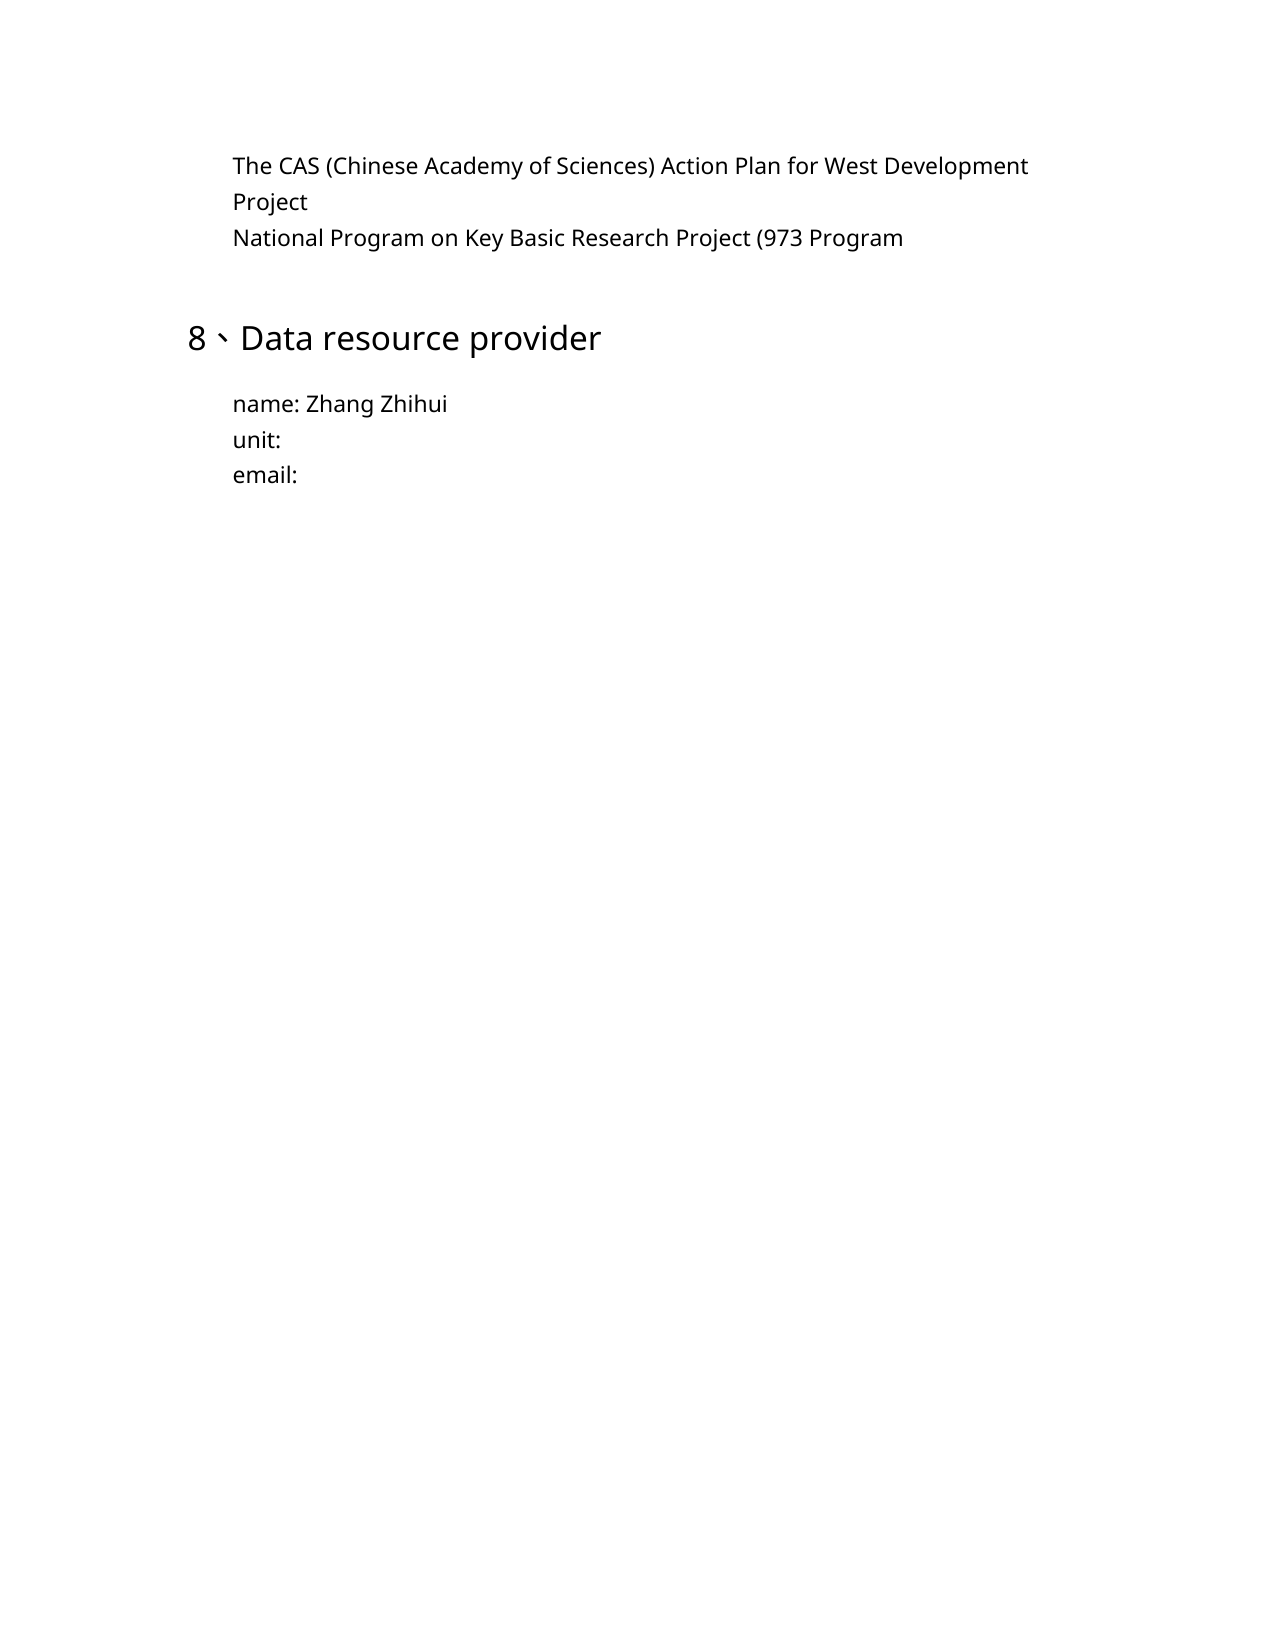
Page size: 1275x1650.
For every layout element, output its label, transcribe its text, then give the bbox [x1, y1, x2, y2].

text The CAS (Chinese Academy of Sciences) Action Plan for West Development Project National Program on Key Basic Research Project (973 Program [232, 150, 1087, 289]
text name: Zhang Zhihui unit: email: [232, 388, 1087, 563]
text 8、Data resource provider [187, 314, 1087, 360]
